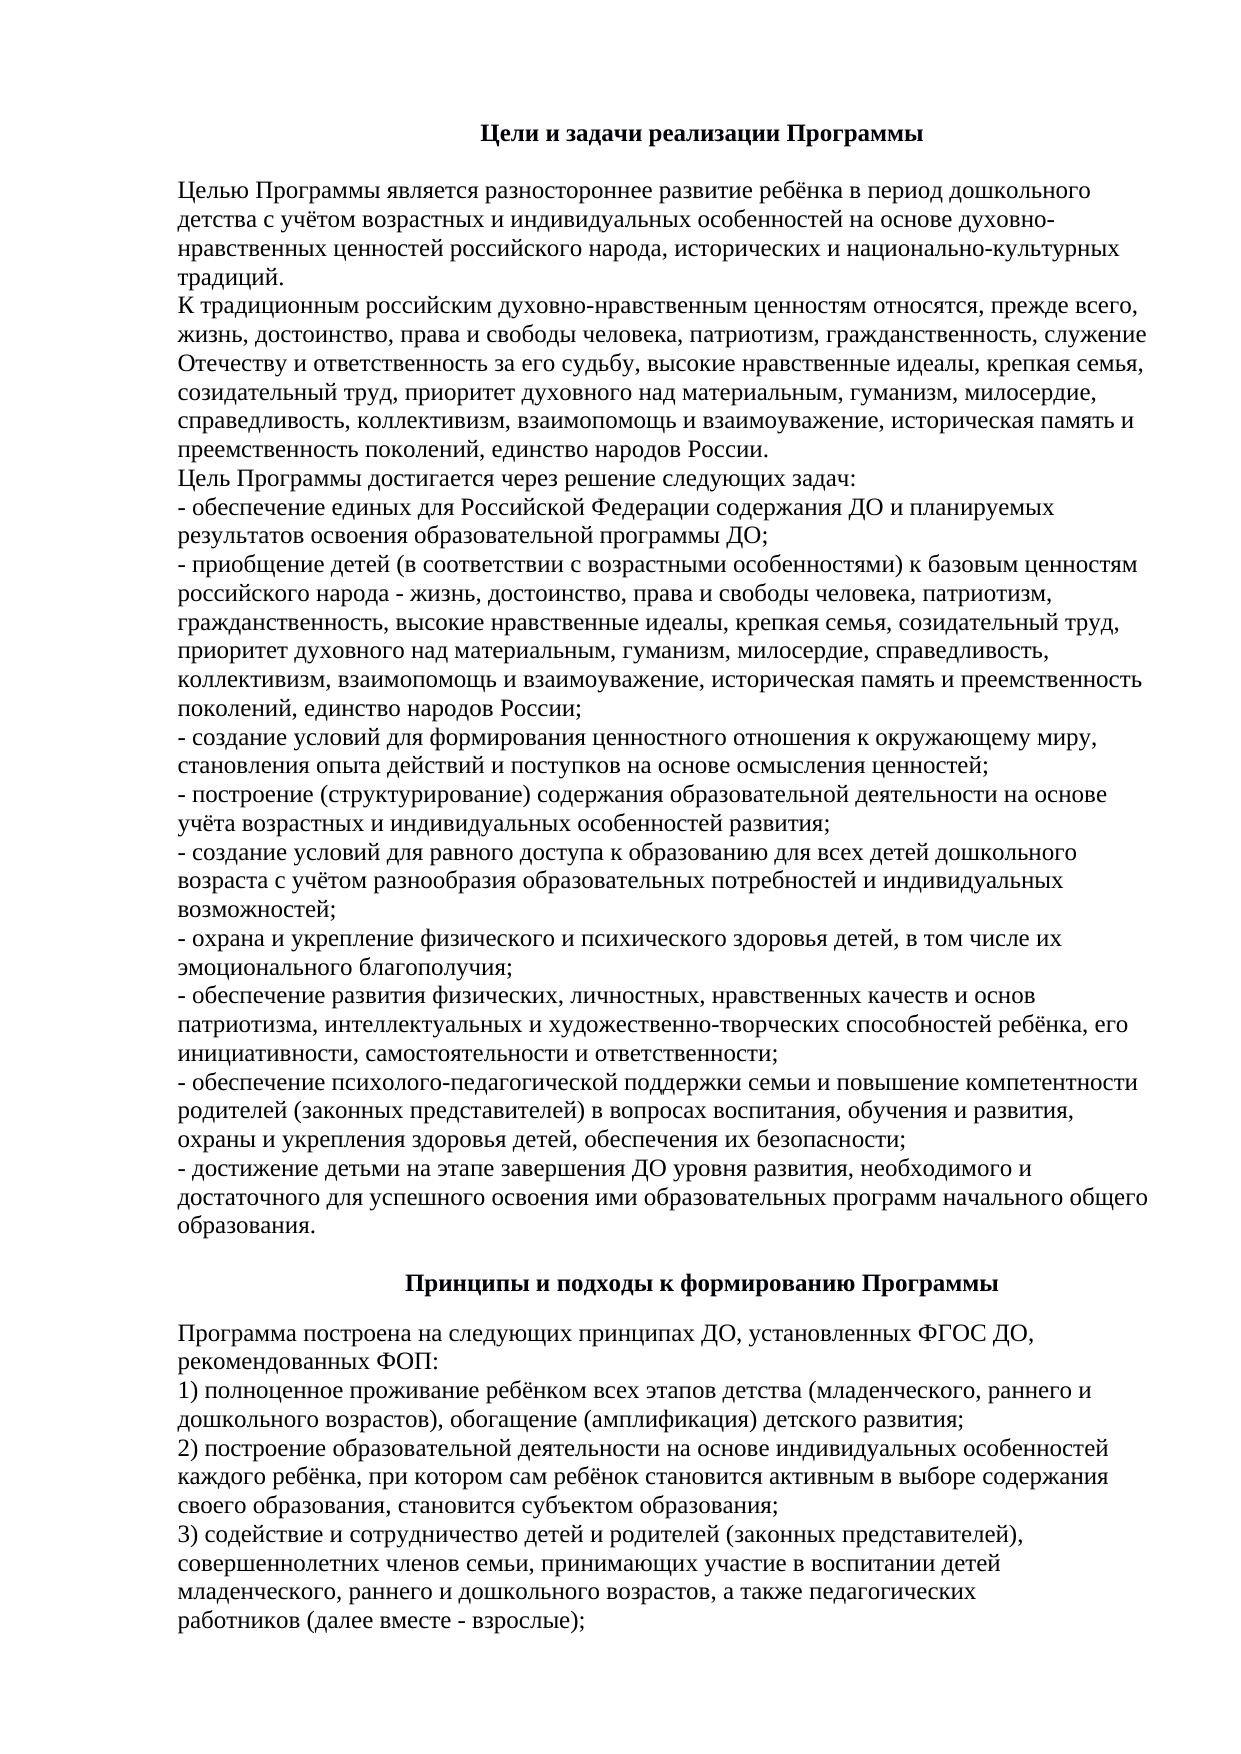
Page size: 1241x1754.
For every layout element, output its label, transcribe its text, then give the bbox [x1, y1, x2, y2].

text 1) полноценное проживание ребёнком всех этапов детства (младенческого, раннего и дошкольного возрастов), обогащение (амплификация) детского развития; [177, 1375, 1152, 1433]
text - приобщение детей (в соответствии с возрастными особенностями) к базовым ценностям российского народа - жизнь, достоинство, права и свободы человека, патриотизм, гражданственность, высокие нравственные идеалы, крепкая семья, созидательный труд, приоритет духовного над материальным, гуманизм, милосердие, справедливость, коллективизм, взаимопомощь и взаимоуважение, историческая память и преемственность поколений, единство народов России; [177, 549, 1152, 722]
text - обеспечение единых для Российской Федерации содержания ДО и планируемых результатов освоения образовательной программы ДО; [177, 492, 1152, 549]
text - обеспечение психолого-педагогической поддержки семьи и повышение компетентности родителей (законных представителей) в вопросах воспитания, обучения и развития, охраны и укрепления здоровья детей, обеспечения их безопасности; [177, 1067, 1152, 1153]
text - построение (структурирование) содержания образовательной деятельности на основе учёта возрастных и индивидуальных особенностей развития; [177, 779, 1152, 837]
text Цель Программы достигается через решение следующих задач: [177, 463, 1152, 492]
text 2) построение образовательной деятельности на основе индивидуальных особенностей каждого ребёнка, при котором сам ребёнок становится активным в выборе содержания своего образования, становится субъектом образования; [177, 1433, 1152, 1519]
text Программа построена на следующих принципах ДО, установленных ФГОС ДО, рекомендованных ФОП: [177, 1318, 1152, 1375]
text - охрана и укрепление физического и психического здоровья детей, в том числе их эмоционального благополучия; [177, 923, 1152, 981]
list Принципы и подходы к формированию Программы [252, 1268, 1152, 1297]
list Цели и задачи реализации Программы [252, 118, 1152, 147]
text Целью Программы является разностороннее развитие ребёнка в период дошкольного детства с учётом возрастных и индивидуальных особенностей на основе духовно-нравственных ценностей российского народа, исторических и национально-культурных традиций. [177, 176, 1152, 291]
text К традиционным российским духовно-нравственным ценностям относятся, прежде всего, жизнь, достоинство, права и свободы человека, патриотизм, гражданственность, служение Отечеству и ответственность за его судьбу, высокие нравственные идеалы, крепкая семья, созидательный труд, приоритет духовного над материальным, гуманизм, милосердие, справедливость, коллективизм, взаимопомощь и взаимоуважение, историческая память и преемственность поколений, единство народов России. [177, 291, 1152, 463]
text 3) содействие и сотрудничество детей и родителей (законных представителей), совершеннолетних членов семьи, принимающих участие в воспитании детей младенческого, раннего и дошкольного возрастов, а также педагогических работников (далее вместе - взрослые); [177, 1519, 1152, 1634]
text - создание условий для формирования ценностного отношения к окружающему миру, становления опыта действий и поступков на основе осмысления ценностей; [177, 722, 1152, 779]
text - создание условий для равного доступа к образованию для всех детей дошкольного возраста с учётом разнообразия образовательных потребностей и индивидуальных возможностей; [177, 837, 1152, 923]
text - обеспечение развития физических, личностных, нравственных качеств и основ патриотизма, интеллектуальных и художественно-творческих способностей ребёнка, его инициативности, самостоятельности и ответственности; [177, 981, 1152, 1067]
text - достижение детьми на этапе завершения ДО уровня развития, необходимого и достаточного для успешного освоения ими образовательных программ начального общего образования. [177, 1153, 1152, 1239]
